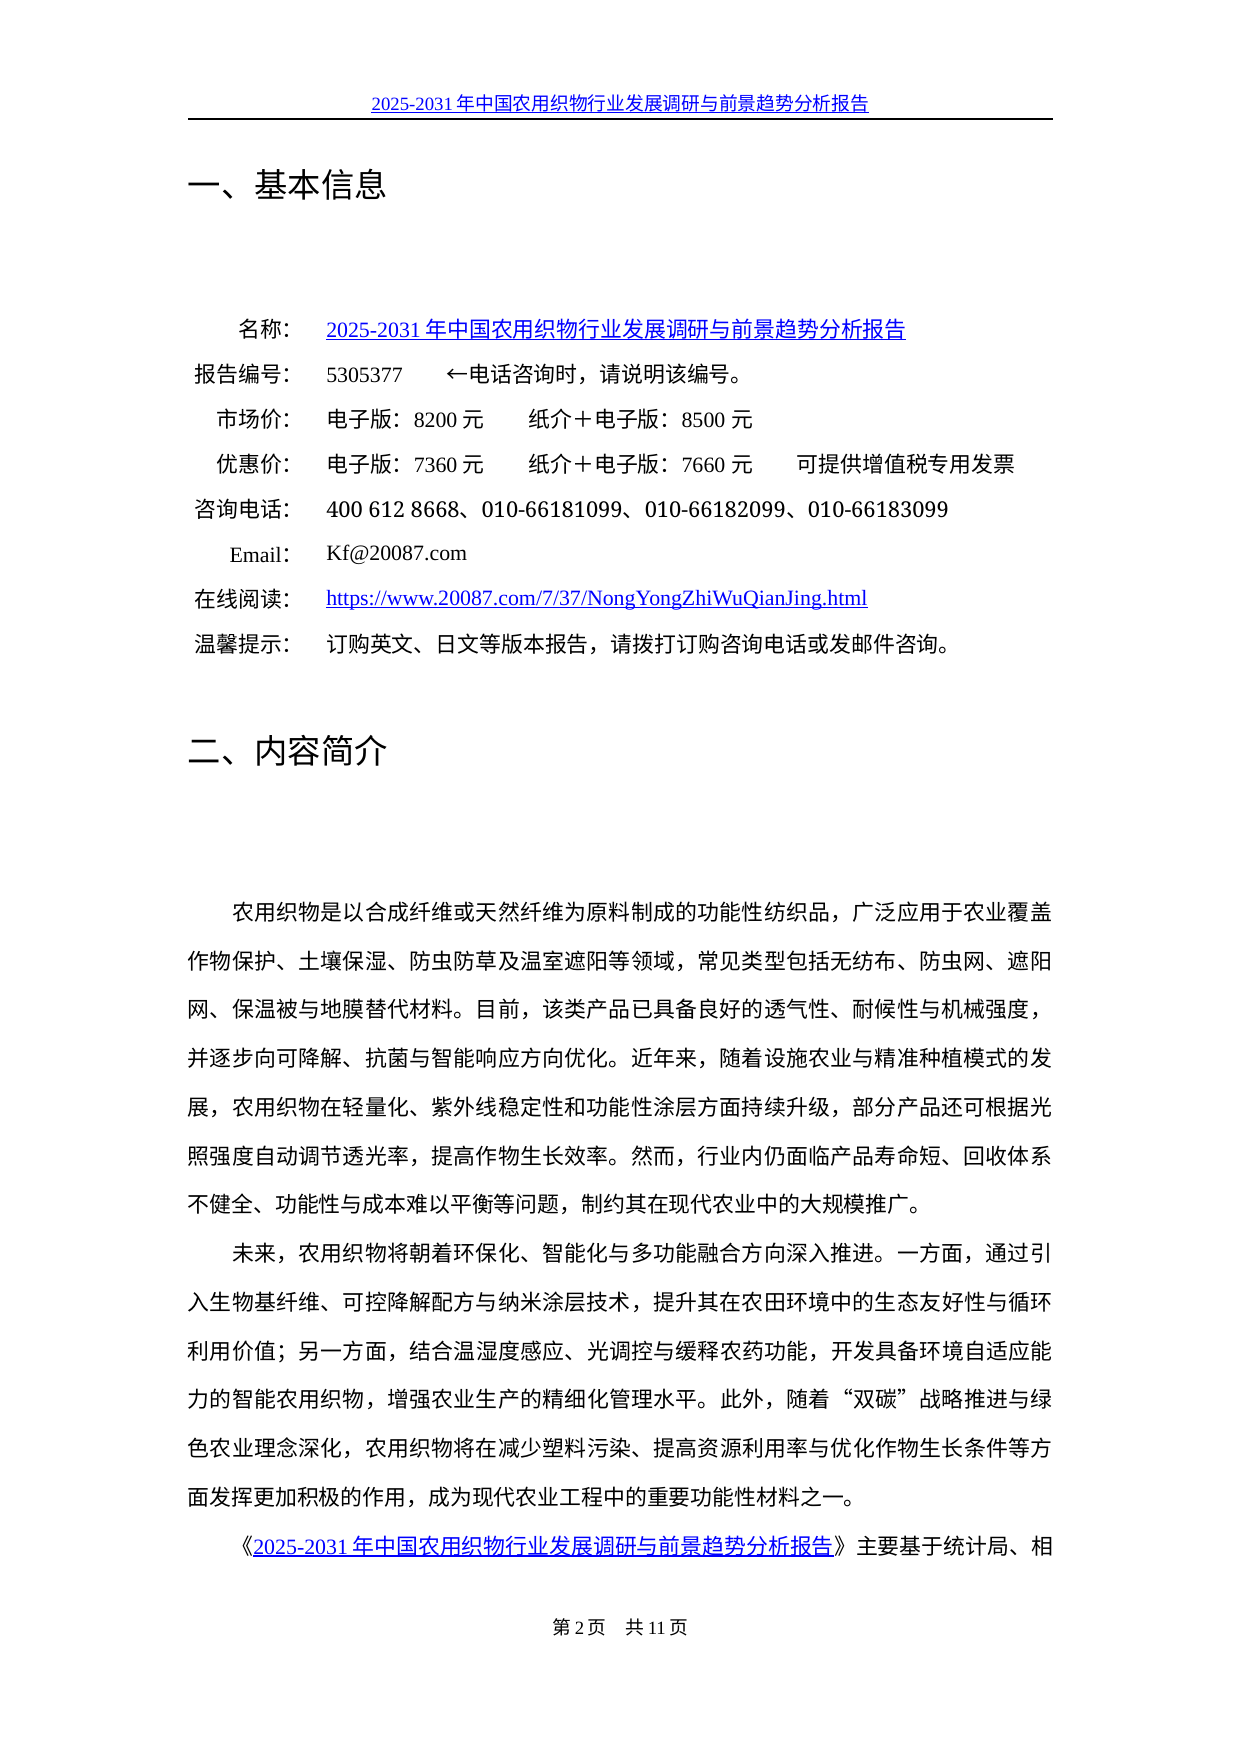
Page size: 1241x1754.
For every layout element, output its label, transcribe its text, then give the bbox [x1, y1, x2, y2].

table_cell 温馨提示： [167, 627, 315, 672]
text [187, 894, 1053, 1561]
table_cell 400 612 8668、010-66181099、010-66182099、010-66183099 [315, 492, 1073, 537]
table_cell 在线阅读： [167, 582, 315, 627]
title 一、基本信息 [187, 150, 1053, 215]
table_cell 5305377 ←电话咨询时，请说明该编号。 [315, 357, 1073, 402]
table_cell 电子版：7360 元 纸介＋电子版：7660 元 可提供增值税专用发票 [315, 447, 1073, 492]
table_cell 优惠价： [167, 447, 315, 492]
table_header 2025-2031年中国农用织物行业发展调研与前景趋势分析报告 [315, 312, 1073, 357]
table_cell 订购英文、日文等版本报告，请拨打订购咨询电话或发邮件咨询。 [315, 627, 1073, 672]
table_cell [315, 582, 1073, 627]
table_cell 电子版：8200 元 纸介＋电子版：8500 元 [315, 402, 1073, 447]
table_header 名称： [167, 312, 315, 357]
table_cell Email： [167, 537, 315, 582]
title 二、内容简介 [187, 717, 1053, 782]
table_cell 咨询电话： [167, 492, 315, 537]
table_cell 报告编号： [167, 357, 315, 402]
table_cell 市场价： [167, 402, 315, 447]
table_cell Kf@20087.com [315, 537, 1073, 582]
